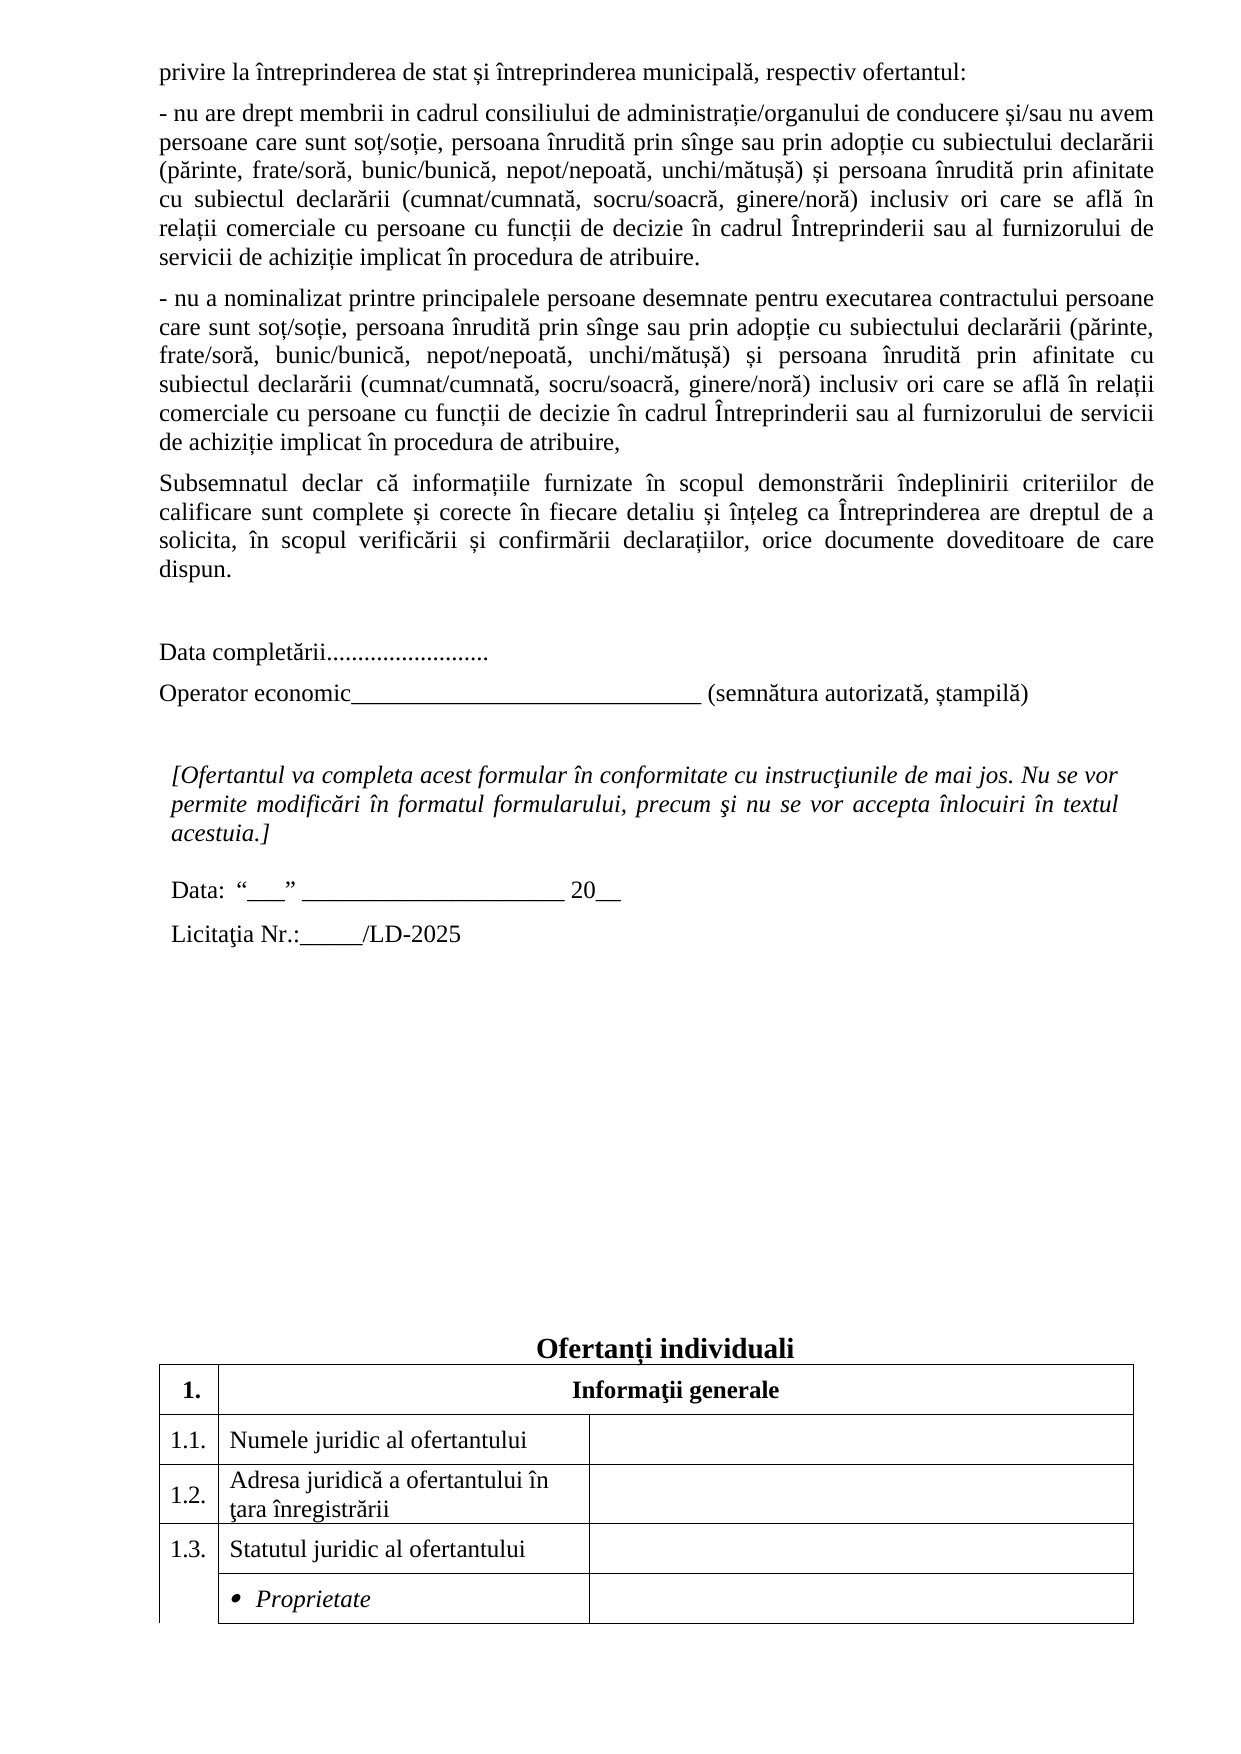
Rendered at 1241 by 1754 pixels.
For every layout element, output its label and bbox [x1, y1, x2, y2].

table_cell [148, 44, 1167, 1624]
